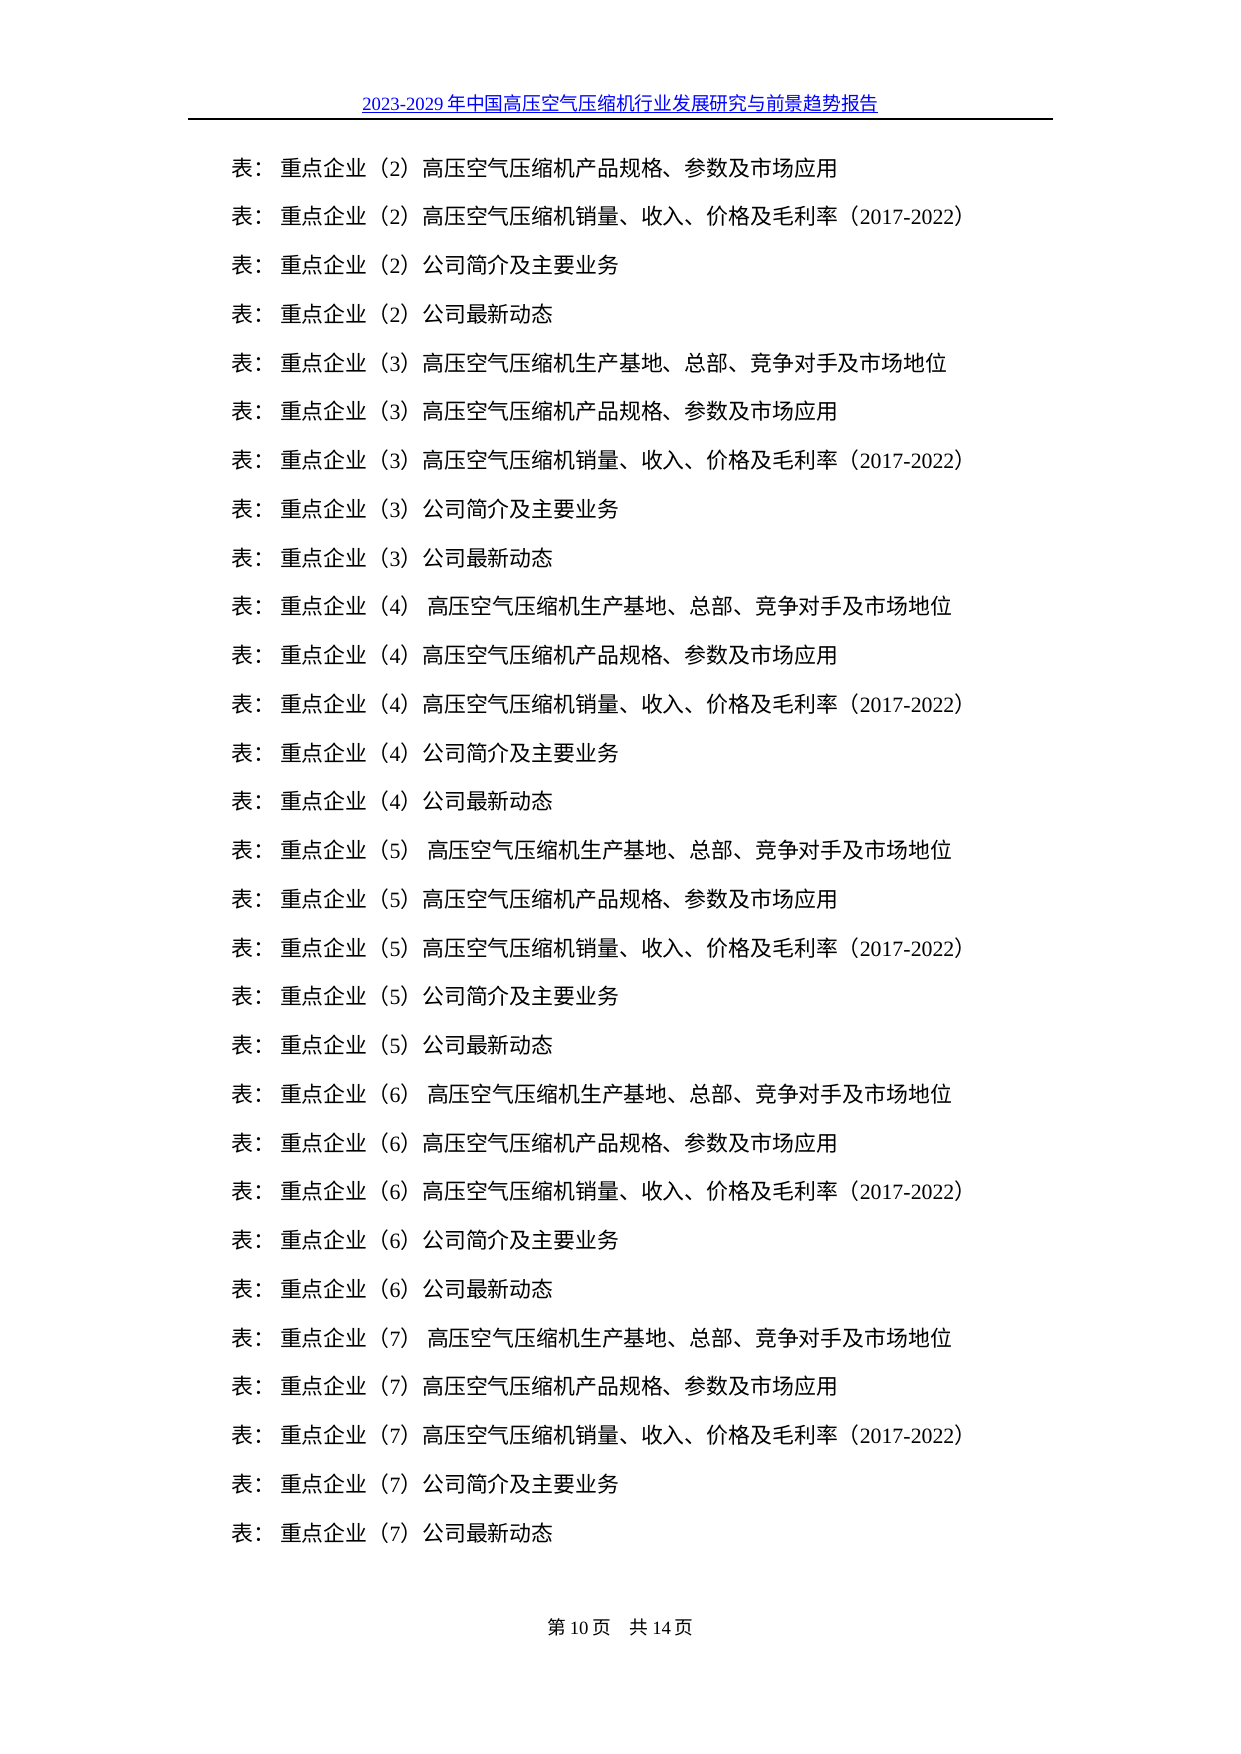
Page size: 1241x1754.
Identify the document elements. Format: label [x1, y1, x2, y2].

text [187, 150, 1053, 1548]
